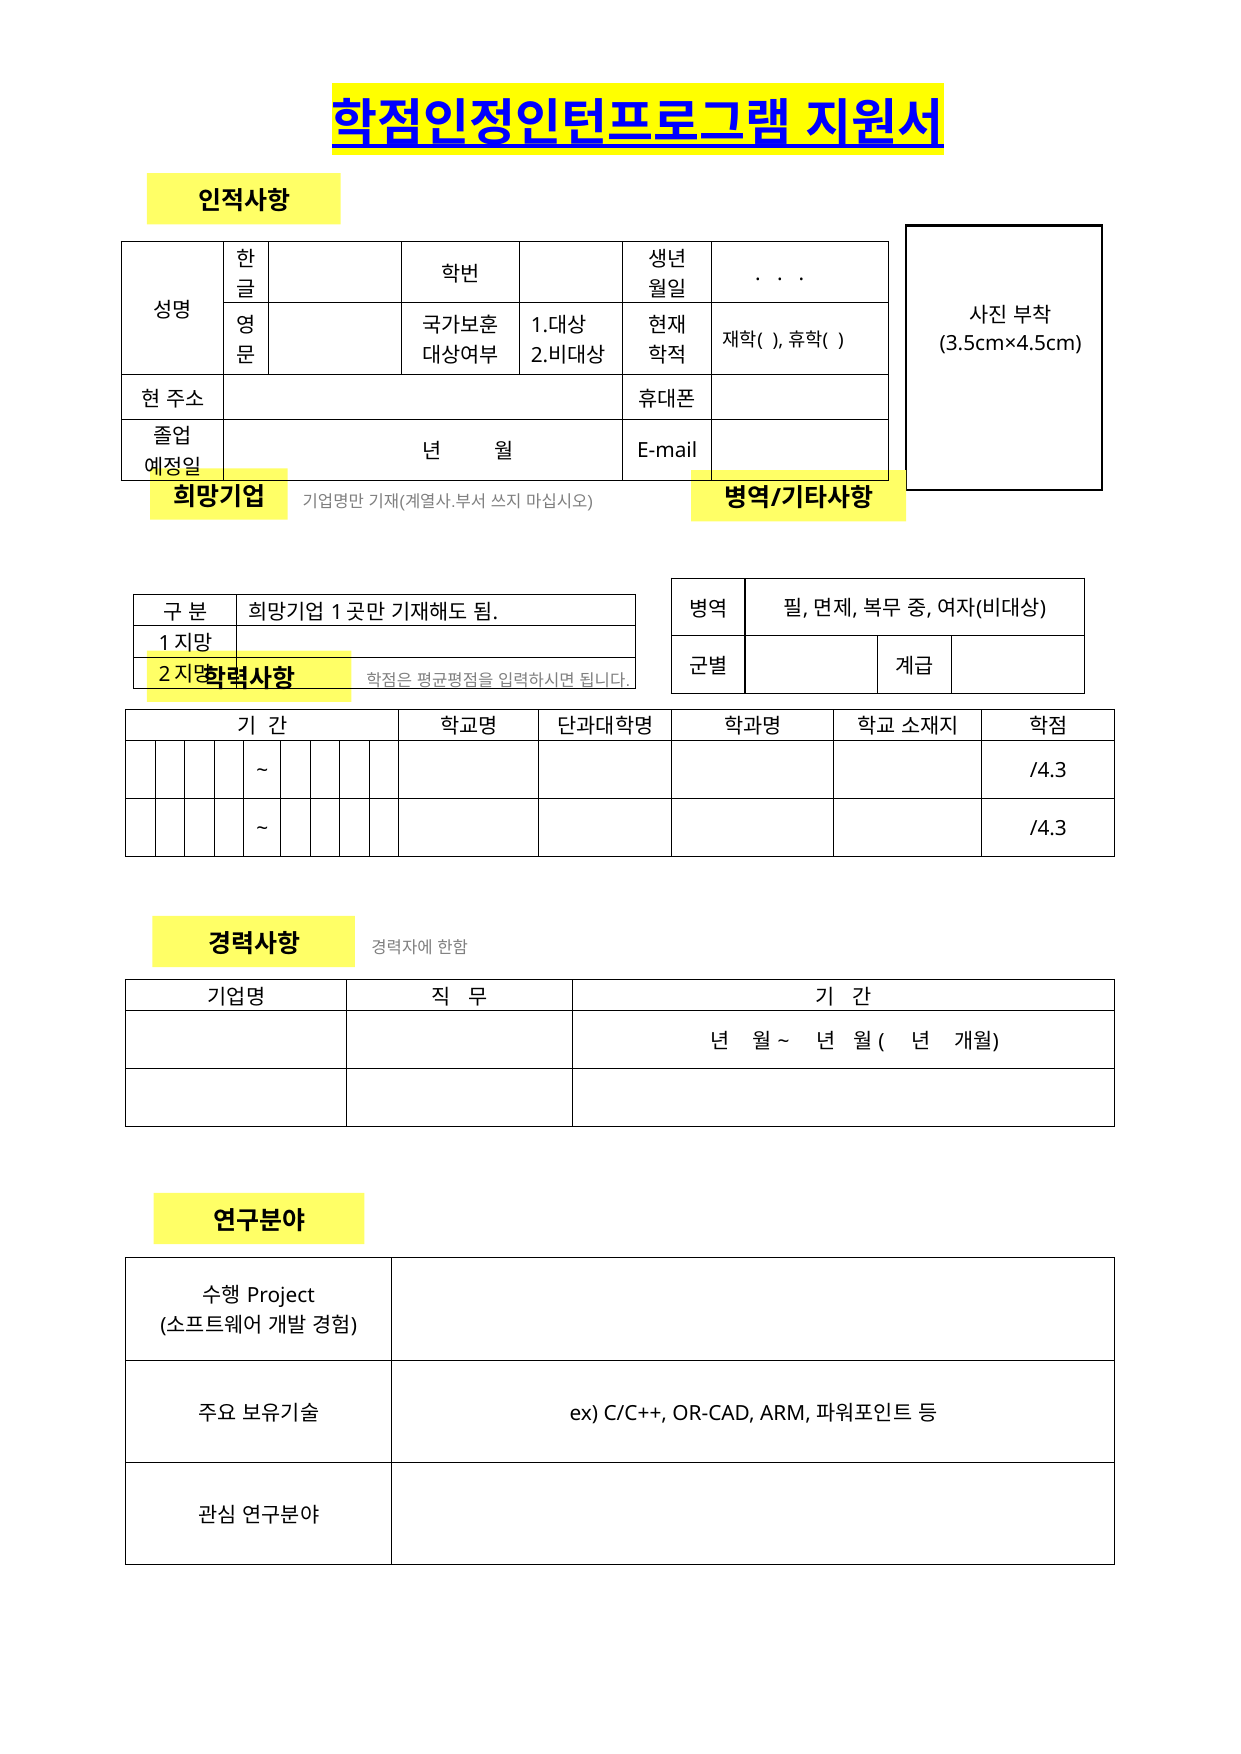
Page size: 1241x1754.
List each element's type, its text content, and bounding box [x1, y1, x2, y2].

table_cell [834, 799, 981, 856]
table_cell [311, 741, 339, 798]
table_cell [672, 741, 833, 798]
table_header 학번 [402, 242, 519, 302]
table_cell 현 주소 [122, 375, 223, 419]
table_cell [952, 636, 1084, 693]
table_cell [370, 741, 398, 798]
table_cell 주요 보유기술 [126, 1361, 391, 1462]
table_cell 휴대폰 [623, 375, 711, 419]
table_cell [215, 741, 243, 798]
table_cell [573, 1069, 1114, 1126]
table_cell /4.3 [982, 741, 1114, 798]
table_cell [834, 741, 981, 798]
table_header . . . [712, 242, 888, 302]
table_header 생년 월일 [623, 242, 711, 302]
table_cell 재학( ), 휴학( ) [712, 303, 888, 374]
table_cell 2지망 [134, 658, 236, 688]
table_header 기 간 [573, 980, 1114, 1010]
table_cell 영문 [224, 303, 268, 374]
table_cell ~ [244, 741, 280, 798]
table_cell 군별 [672, 636, 744, 693]
table_cell [539, 799, 671, 856]
table_header [392, 1258, 1114, 1359]
table_cell [340, 741, 369, 798]
table_cell [340, 799, 369, 856]
table_cell [281, 741, 310, 798]
table_cell 년 월 [224, 420, 622, 480]
table_header [520, 242, 622, 302]
table_header 학교명 [399, 710, 538, 740]
table_cell [281, 799, 310, 856]
table_cell 1.대상 2.비대상 [520, 303, 622, 374]
table_header 직 무 [347, 980, 572, 1010]
table_header 학교 소재지 [834, 710, 981, 740]
table_cell [712, 375, 888, 419]
table_header 기업명 [126, 980, 346, 1010]
table_cell 국가보훈 대상여부 [402, 303, 519, 374]
table_cell [347, 1011, 572, 1068]
table_cell [539, 741, 671, 798]
table_cell 현재 학적 [623, 303, 711, 374]
table_cell 1지망 [134, 626, 236, 657]
table_cell [185, 741, 214, 798]
table_cell [392, 1463, 1114, 1564]
table_cell /4.3 [982, 799, 1114, 856]
table_cell [126, 741, 155, 798]
table_cell 계급 [878, 636, 951, 693]
table_cell [224, 375, 622, 419]
table_cell 관심 연구분야 [126, 1463, 391, 1564]
table_cell [156, 799, 184, 856]
table_header 학과명 [672, 710, 833, 740]
table_cell ~ [244, 799, 280, 856]
table_cell 졸업 예정일 [122, 420, 223, 480]
table_header [269, 242, 401, 302]
table_cell [185, 799, 214, 856]
table_cell [311, 799, 339, 856]
table_cell 년 월 ~ 년 월 ( 년 개월) [573, 1011, 1114, 1068]
table_cell [237, 658, 635, 688]
table_header 병역 [672, 579, 744, 635]
table_header 한글 [224, 242, 268, 302]
table_cell [712, 420, 888, 480]
table_cell [126, 1011, 346, 1068]
table_cell [399, 741, 538, 798]
table_cell ex) C/C++, OR-CAD, ARM, 파워포인트 등 [392, 1361, 1114, 1462]
table_header 수행 Project (소프트웨어 개발 경험) [126, 1258, 391, 1359]
table_header 구 분 [134, 595, 236, 625]
table_header 단과대학명 [539, 710, 671, 740]
table_cell [237, 626, 635, 657]
table_cell [126, 1069, 346, 1126]
table_cell [269, 303, 401, 374]
table_header 필, 면제, 복무 중, 여자(비대상) [746, 579, 1084, 635]
table_header 학점 [982, 710, 1114, 740]
table_header 희망기업 1곳만 기재해도 됨. [237, 595, 635, 625]
table_cell [746, 636, 877, 693]
table_cell [672, 799, 833, 856]
table_cell [215, 799, 243, 856]
table_header 기 간 [126, 710, 398, 740]
table_cell [399, 799, 538, 856]
table_cell E-mail [623, 420, 711, 480]
table_cell [370, 799, 398, 856]
table_header 성명 [122, 242, 223, 374]
table_cell [126, 799, 155, 856]
table_cell [347, 1069, 572, 1126]
table_cell [156, 741, 184, 798]
